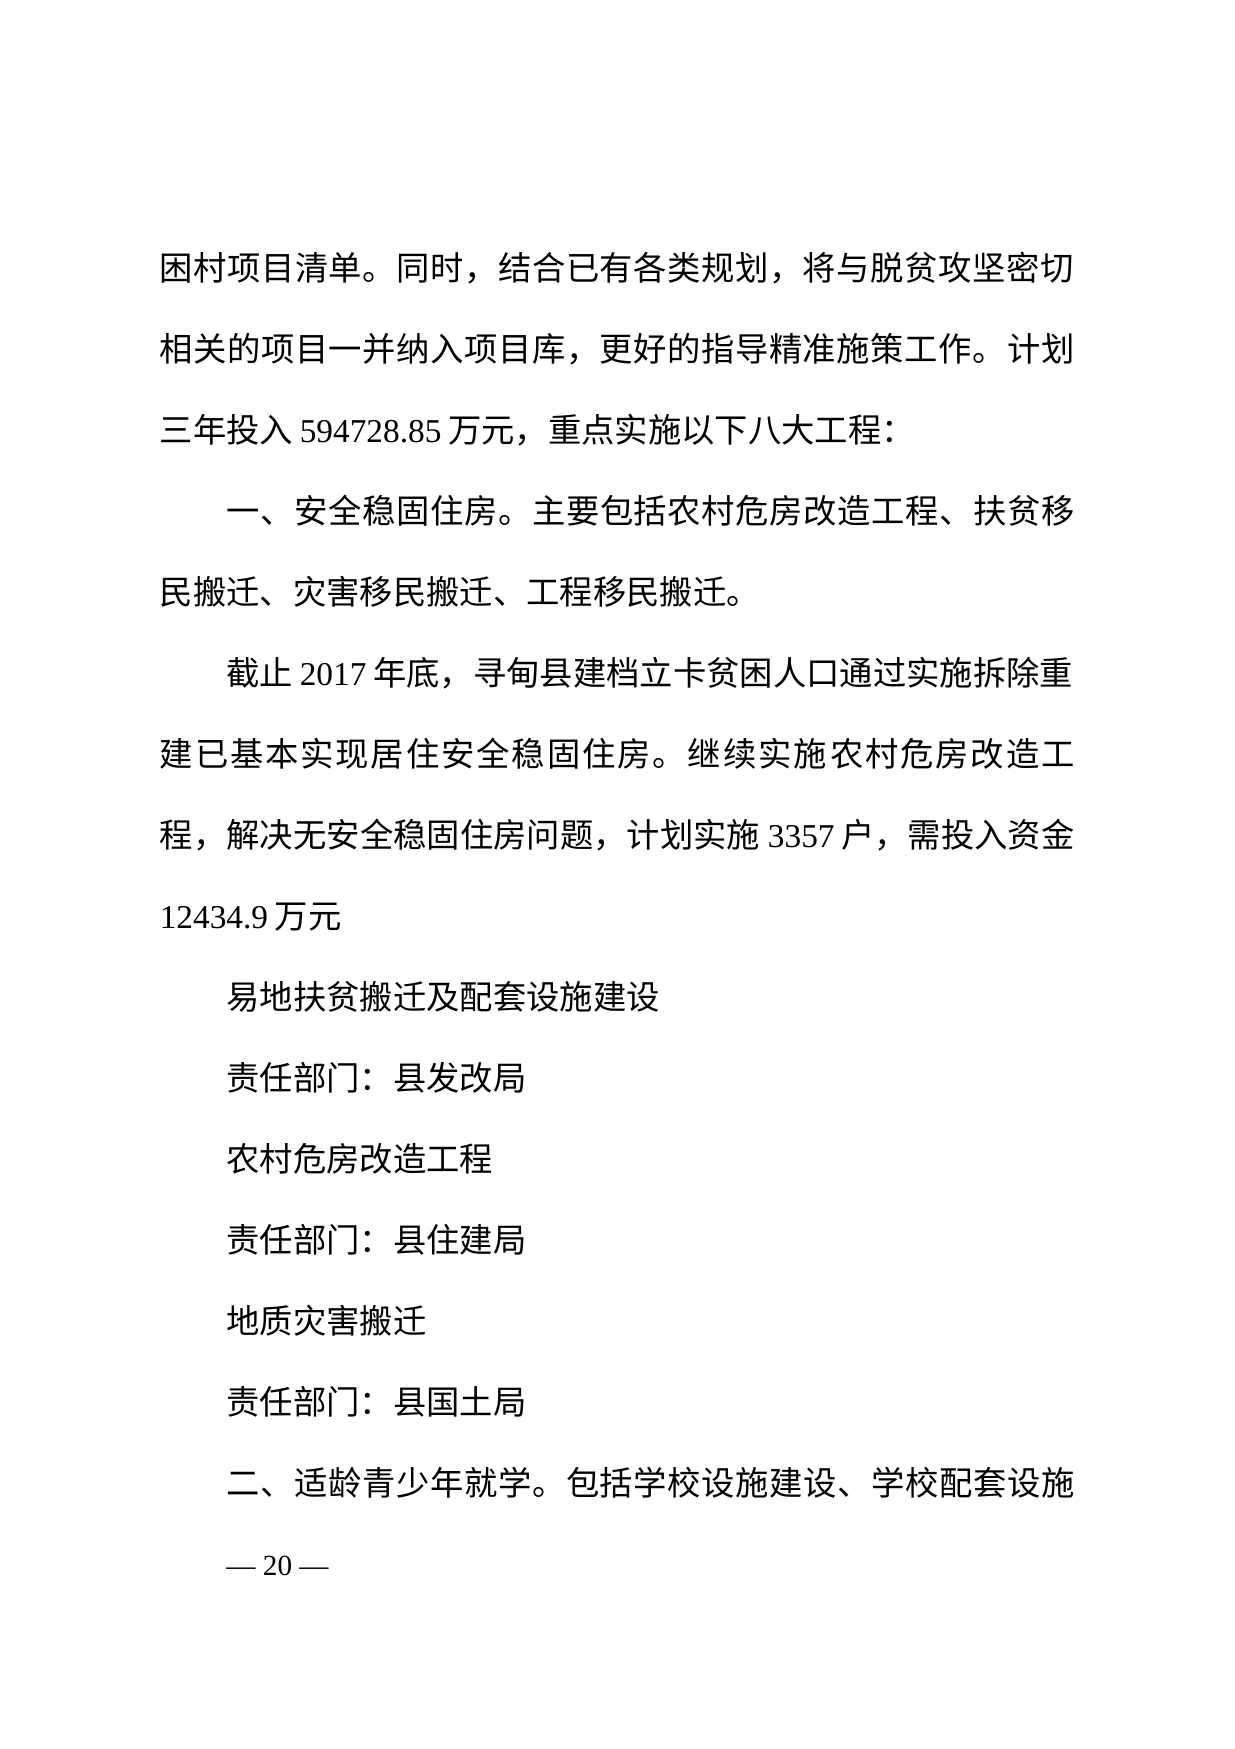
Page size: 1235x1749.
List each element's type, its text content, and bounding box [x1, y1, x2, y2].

text 一、安全稳固住房。主要包括农村危房改造工程、扶贫移民搬迁、灾害移民搬迁、工程移民搬迁。 [159, 468, 1075, 630]
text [159, 225, 1075, 468]
list 责任部门：县国土局 [159, 1359, 1075, 1441]
list 责任部门：县住建局 [159, 1197, 1075, 1278]
list 责任部门：县发改局 [159, 1035, 1075, 1116]
list 农村危房改造工程 [159, 1116, 1075, 1197]
list 截止2017年底，寻甸县建档立卡贫困人口通过实施拆除重建已基本实现居住安全稳固住房。继续实施农村危房改造工程，解决无安全稳固住房问题，计划实施3357户，需投入资金12434.9万元 [159, 630, 1075, 954]
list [159, 1441, 1075, 1522]
list 地质灾害搬迁 [159, 1278, 1075, 1359]
text 易地扶贫搬迁及配套设施建设 [159, 954, 1075, 1035]
